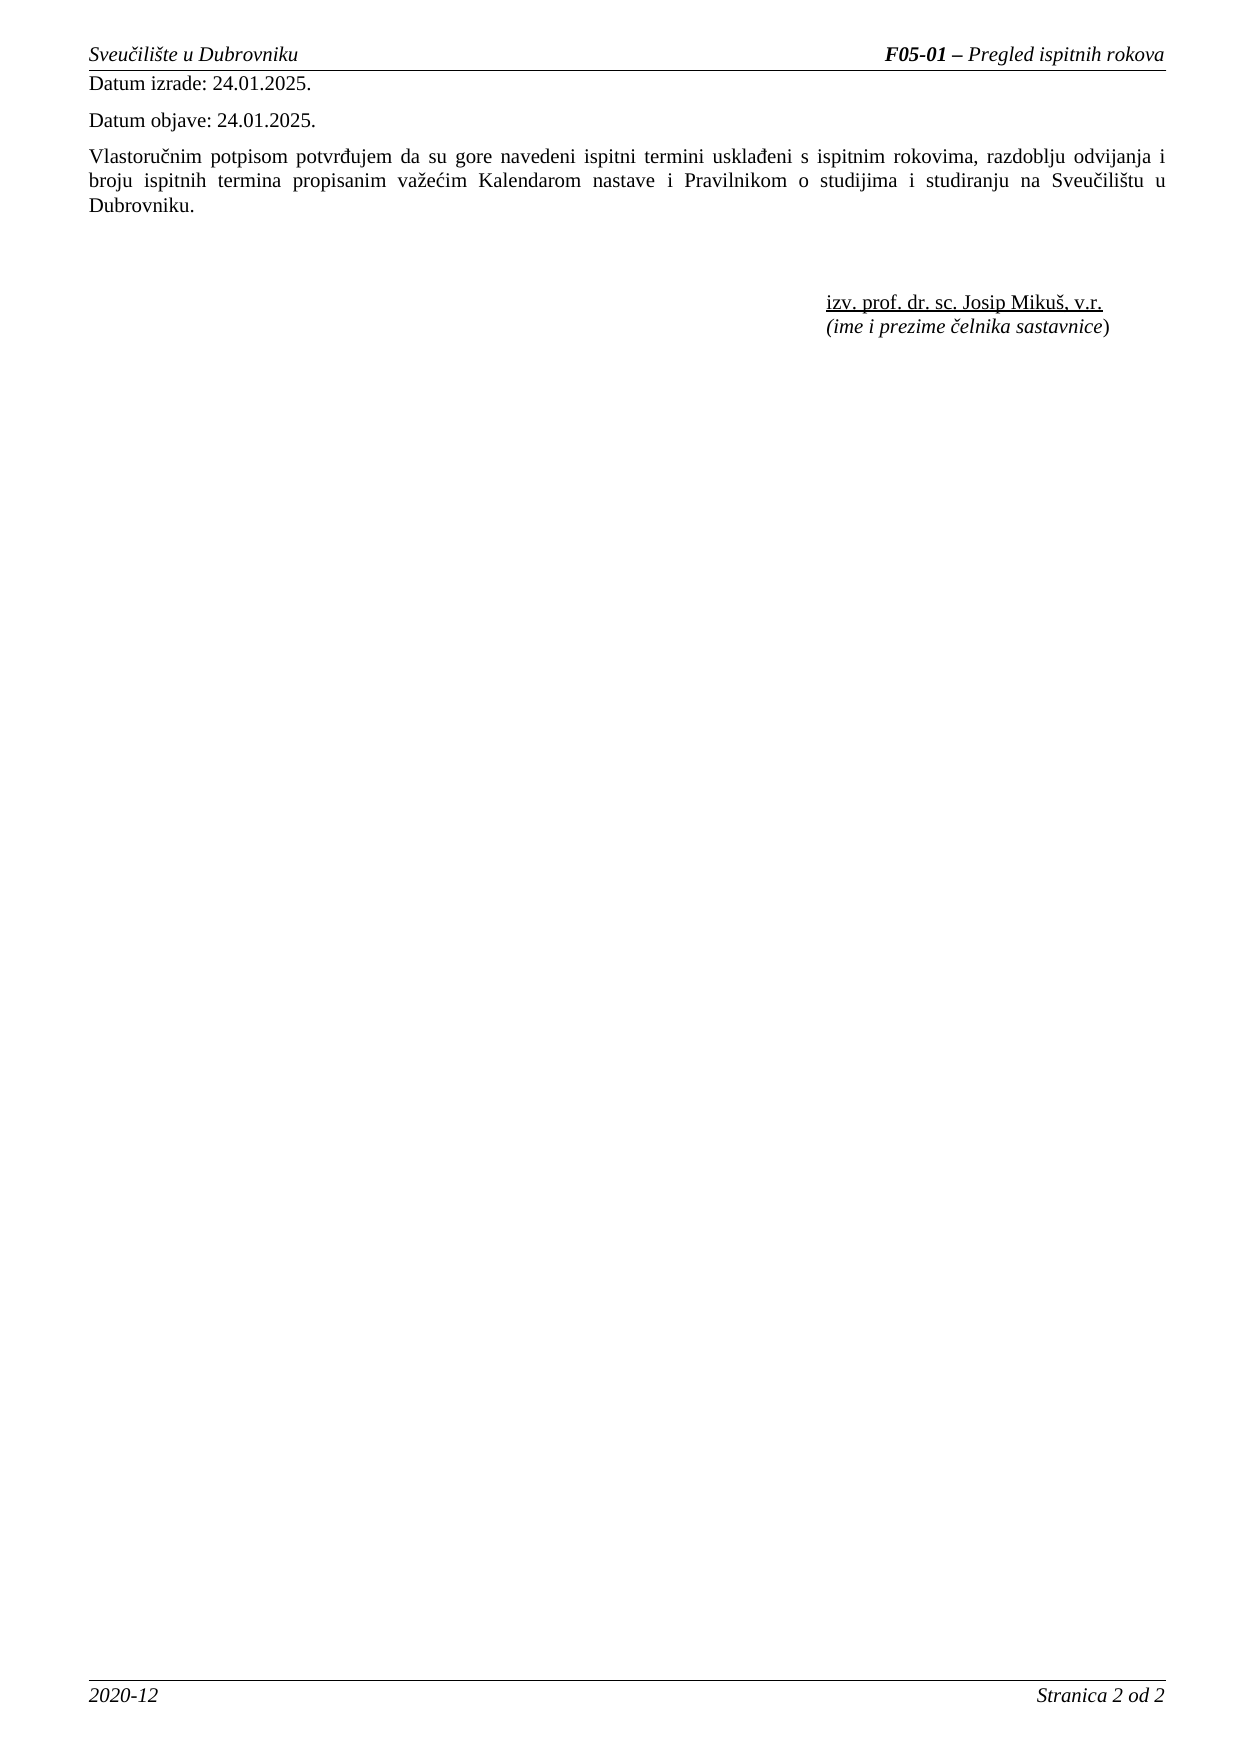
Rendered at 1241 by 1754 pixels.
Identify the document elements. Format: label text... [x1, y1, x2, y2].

text Vlastoručnim potpisom potvrđujem da su gore navedeni ispitni termini usklađeni s ispitnim rokovima, razdoblju odvijanja i broju ispitnih termina propisanim važećim Kalendarom nastave i Pravilnikom o studijima i studiranju na Sveučilištu u Dubrovniku. [89, 144, 1166, 217]
text Datum izrade: 24.01.2025. [89, 71, 1166, 95]
text izv. prof. dr. sc. Josip Mikuš, v.r. [826, 290, 1166, 314]
text (ime i prezime čelnika sastavnice) [826, 314, 1166, 338]
text Datum objave: 24.01.2025. [89, 108, 1166, 132]
